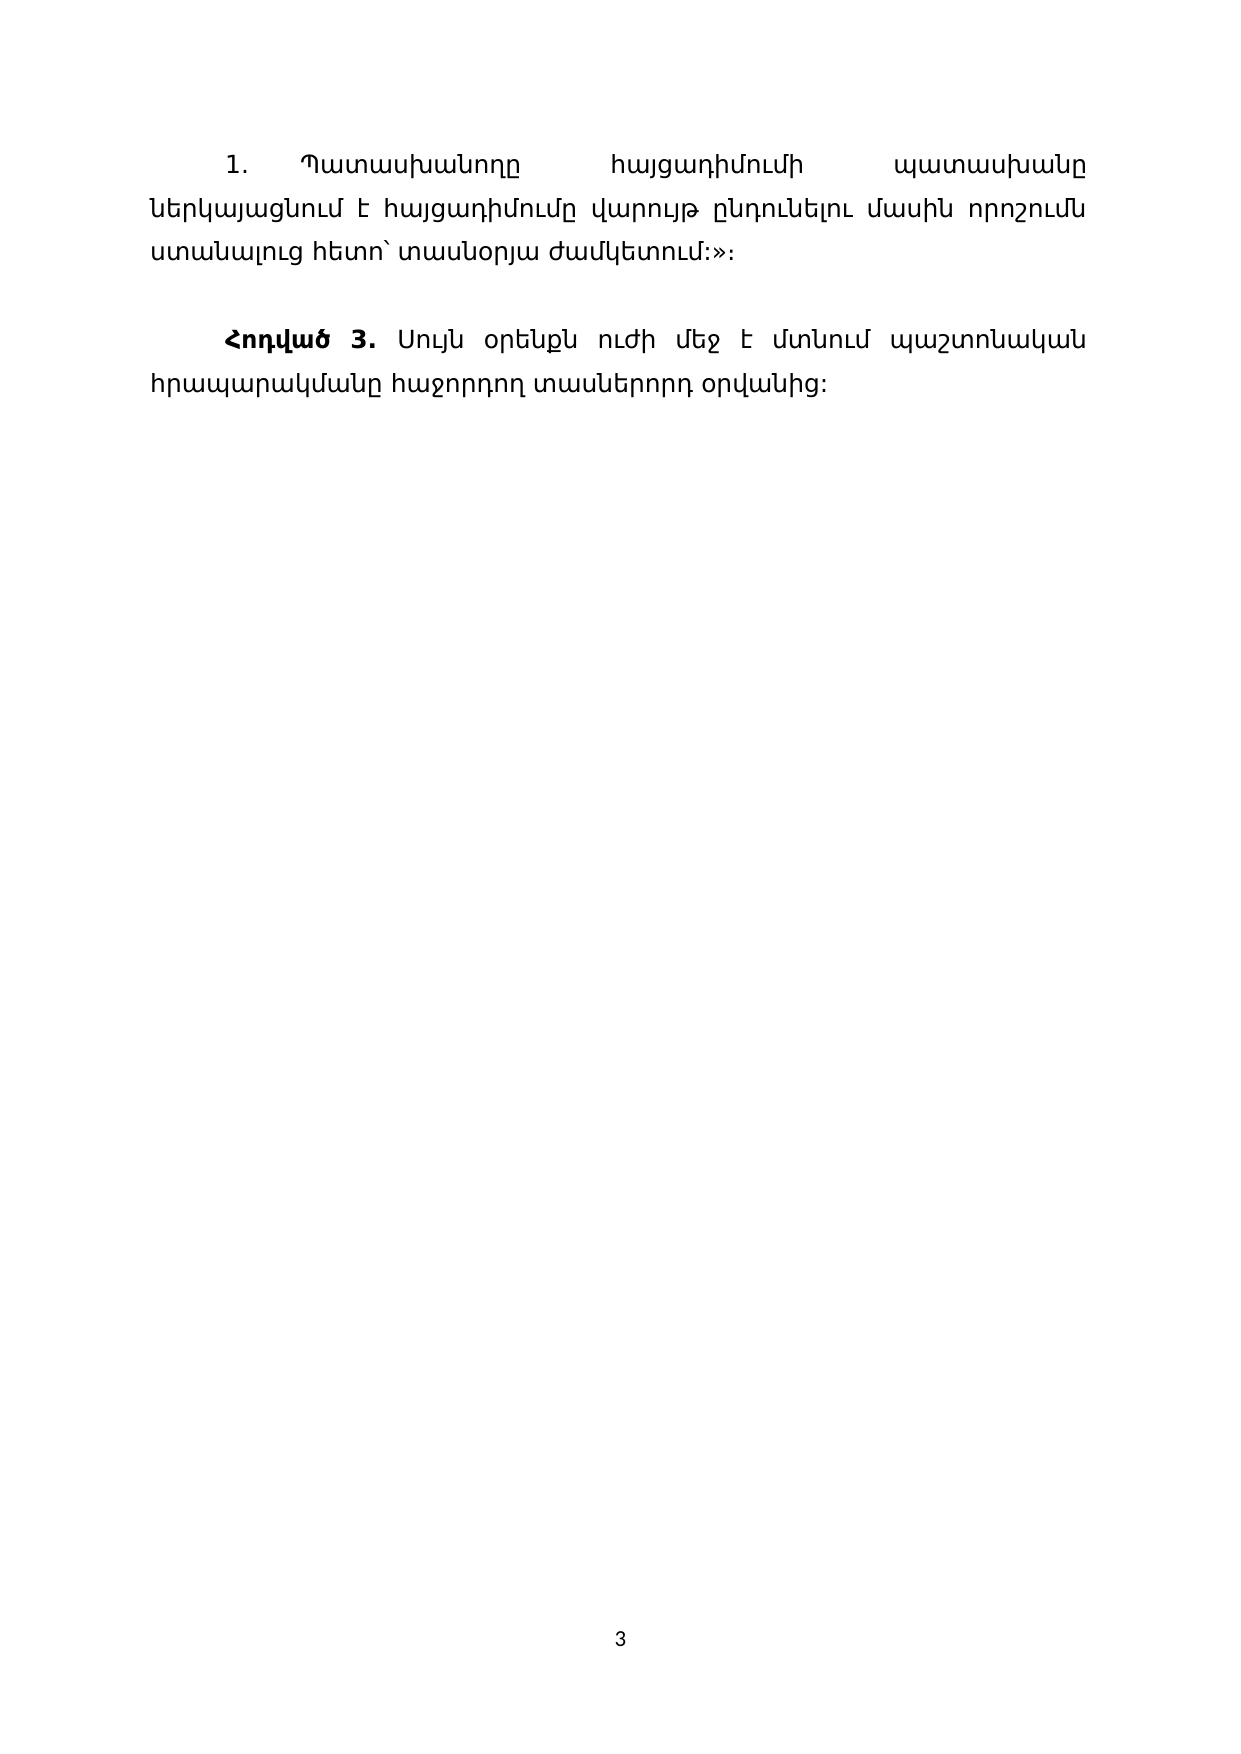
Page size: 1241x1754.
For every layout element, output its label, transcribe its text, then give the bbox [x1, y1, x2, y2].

list Պատասխանողը հայցադիմումի պատասխանը ներկայացնում է հայցադիմումը վարույթ ընդունելու մասին որոշումն ստանալուց հետո՝ տասնօրյա ժամկետում:»։ [150, 150, 1087, 267]
text Հոդված 3. Սույն օրենքն ուժի մեջ է մտնում պաշտոնական հրապարակմանը հաջորդող տասներորդ օրվանից: [150, 325, 1087, 398]
